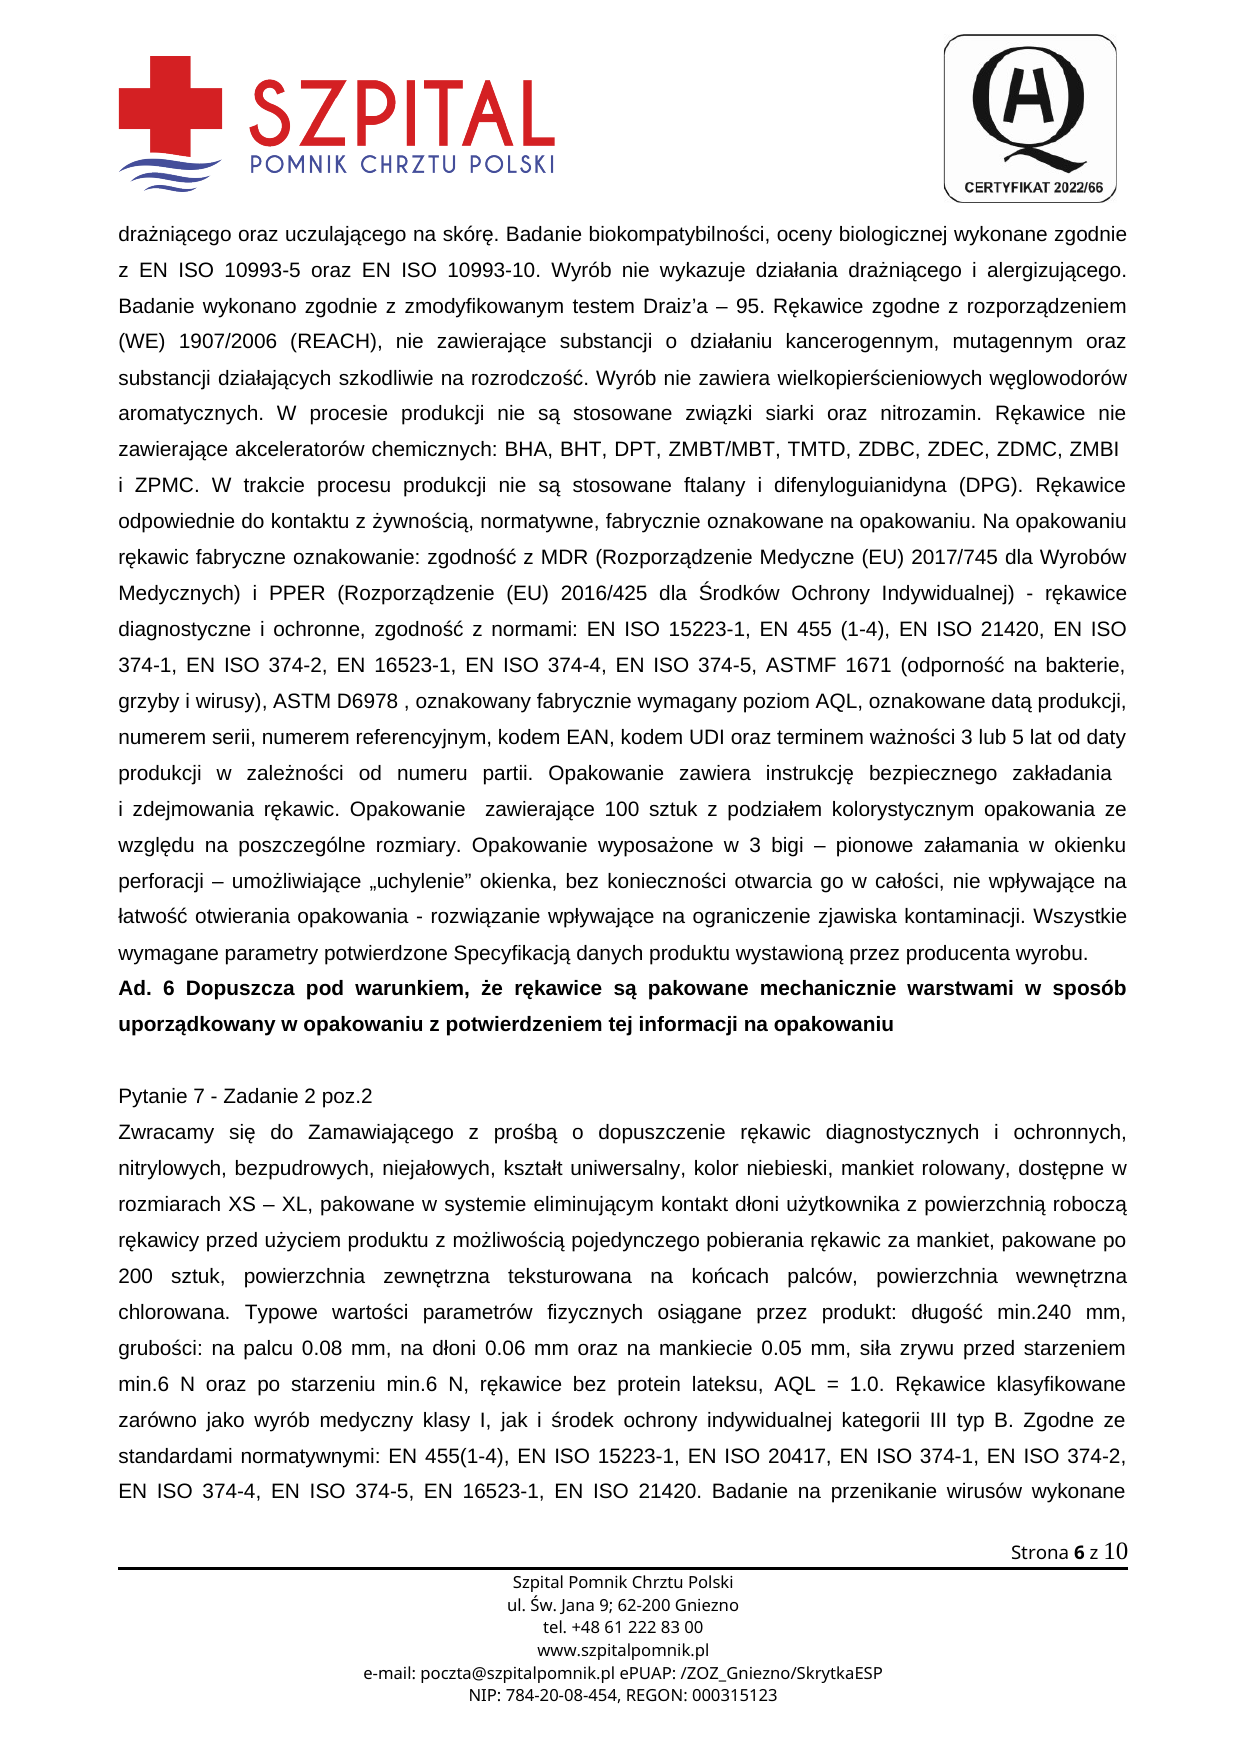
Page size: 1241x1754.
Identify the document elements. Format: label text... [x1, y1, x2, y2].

picture [943, 34, 1117, 203]
text Ad. 6 Dopuszcza pod warunkiem, że rękawice są pakowane mechanicznie warstwami w sposób uporządkowany w opakowaniu z potwierdzeniem tej informacji na opakowaniu [118, 976, 1128, 1036]
picture [118, 56, 555, 192]
text Pytanie 7 - Zadanie 2 poz.2 [118, 1084, 1128, 1108]
